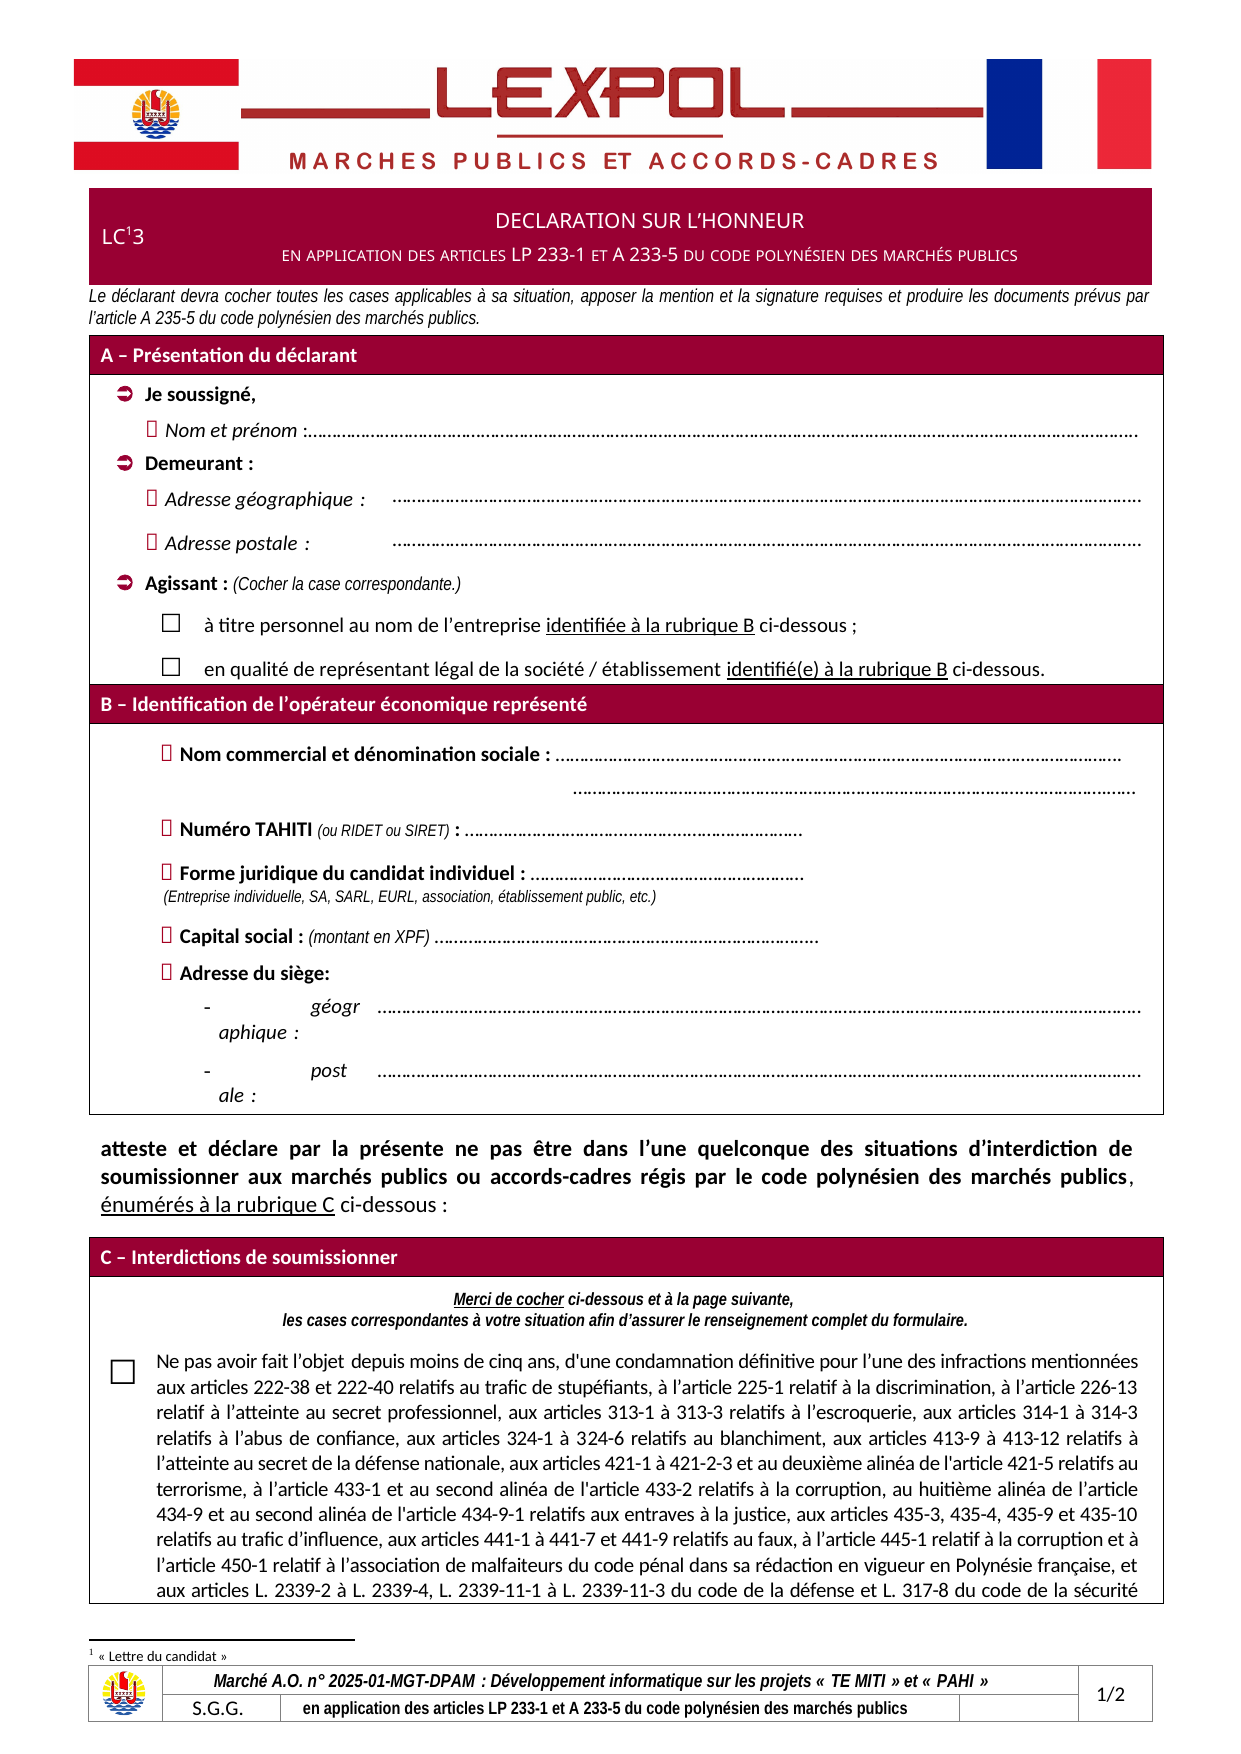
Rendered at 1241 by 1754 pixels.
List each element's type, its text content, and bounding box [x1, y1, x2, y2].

table_cell  Nom commercial et dénomination sociale : ………………………………………………………………………………………………………. …………………………………………………………………………………..…………….……  Numéro TAHITI (ou RIDET ou SIRET) : ……………………………..………..……………………  Forme juridique du candidat individuel : ………………………………………………… (Entreprise individuelle, SA, SARL, EURL, association, établissement public, etc.)  Capital social : (montant en XPF) ……………………………………………………………………..  Adresse du siège: [90, 724, 1163, 1114]
table_header DECLARATION SUR L’HONNEUR en application des articles LP 233-1 et A 233-5 du code polynésien des marchés publics [160, 188, 1152, 285]
table_cell Je soussigné,  Nom et prénom :……………………………………………………………………………………………………………………………………………………….. Demeurant : Agissant : (Cocher la case correspondante.) à titre personnel au nom de l’entreprise identifiée à la rubrique B ci-dessous ; en qualité de représentant légal de la société / établissement identifié(e) à la rubrique B ci-dessous. [90, 375, 1163, 684]
table_cell B – Identification de l’opérateur économique représenté [90, 685, 1163, 723]
table_header A – Présentation du déclarant [90, 336, 1163, 374]
table_header LC3 [89, 188, 160, 285]
picture [101, 1670, 147, 1717]
text Le déclarant devra cocher toutes les cases applicables à sa situation, apposer la mention et la signature requises et produire les documents prévus par l’article A 235-5 du code polynésien des marchés publics. [89, 285, 1152, 328]
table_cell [90, 1277, 1163, 1603]
picture [73, 59, 1152, 174]
table_cell C – Interdictions de soumissionner [90, 1238, 1163, 1276]
table_cell atteste et déclare par la présente ne pas être dans l’une quelconque des situations d’interdiction de soumissionner aux marchés publics ou accords-cadres régis par le code polynésien des marchés publics, énumérés à la rubrique C ci-dessous : [89, 1115, 1151, 1237]
